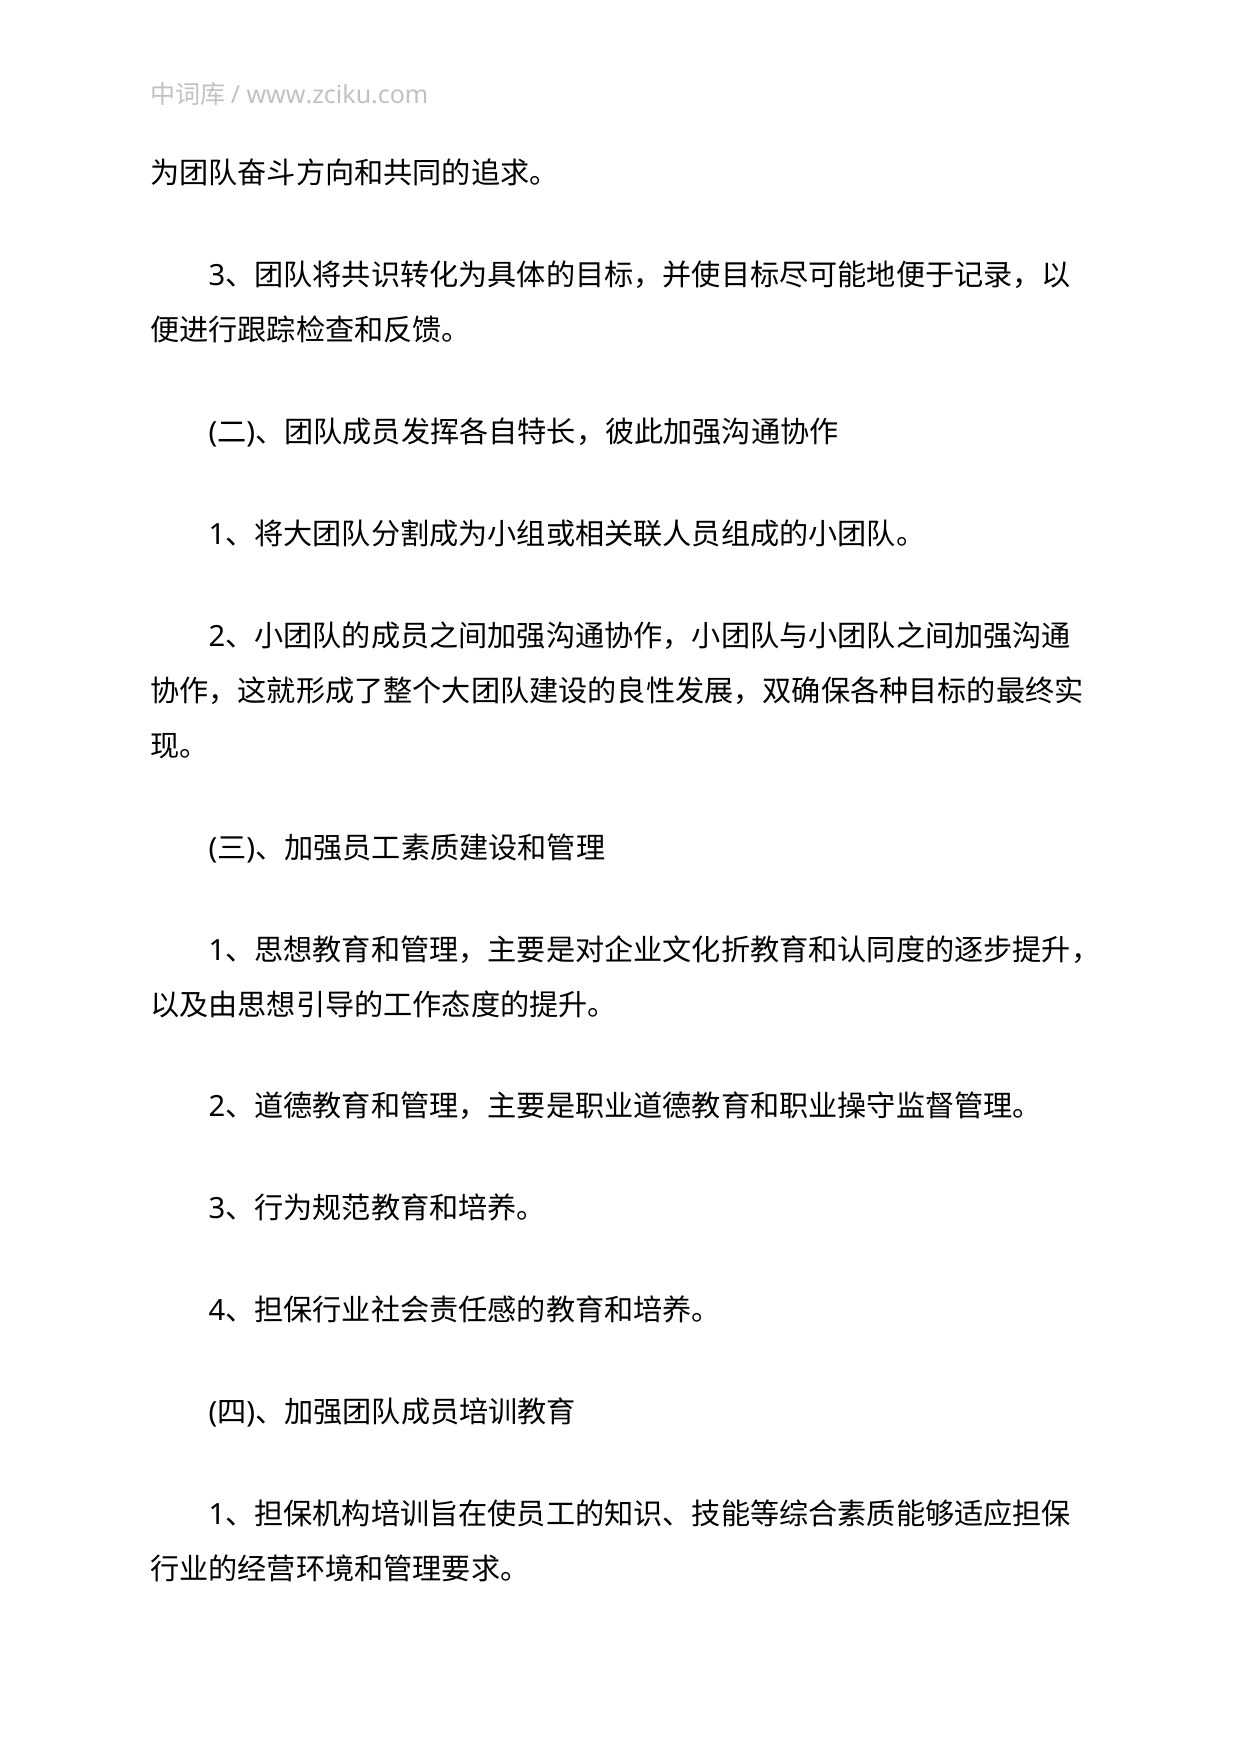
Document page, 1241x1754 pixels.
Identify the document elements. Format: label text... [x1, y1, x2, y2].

text 3、团队将共识转化为具体的目标，并使目标尽可能地便于记录，以便进行跟踪检查和反馈。 [150, 252, 1090, 349]
text 3、行为规范教育和培养。 [150, 1185, 1090, 1227]
text 1、将大团队分割成为小组或相关联人员组成的小团队。 [150, 511, 1090, 553]
text 2、小团队的成员之间加强沟通协作，小团队与小团队之间加强沟通协作，这就形成了整个大团队建设的良性发展，双确保各种目标的最终实现。 [150, 612, 1090, 765]
text 2、道德教育和管理，主要是职业道德教育和职业操守监督管理。 [150, 1083, 1090, 1125]
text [150, 150, 1090, 192]
text 4、担保行业社会责任感的教育和培养。 [150, 1287, 1090, 1329]
text 1、担保机构培训旨在使员工的知识、技能等综合素质能够适应担保行业的经营环境和管理要求。 [150, 1491, 1090, 1588]
text (四)、加强团队成员培训教育 [150, 1389, 1090, 1431]
text 1、思想教育和管理，主要是对企业文化折教育和认同度的逐步提升，以及由思想引导的工作态度的提升。 [150, 926, 1090, 1023]
text (三)、加强员工素质建设和管理 [150, 824, 1090, 867]
text (二)、团队成员发挥各自特长，彼此加强沟通协作 [150, 408, 1090, 451]
